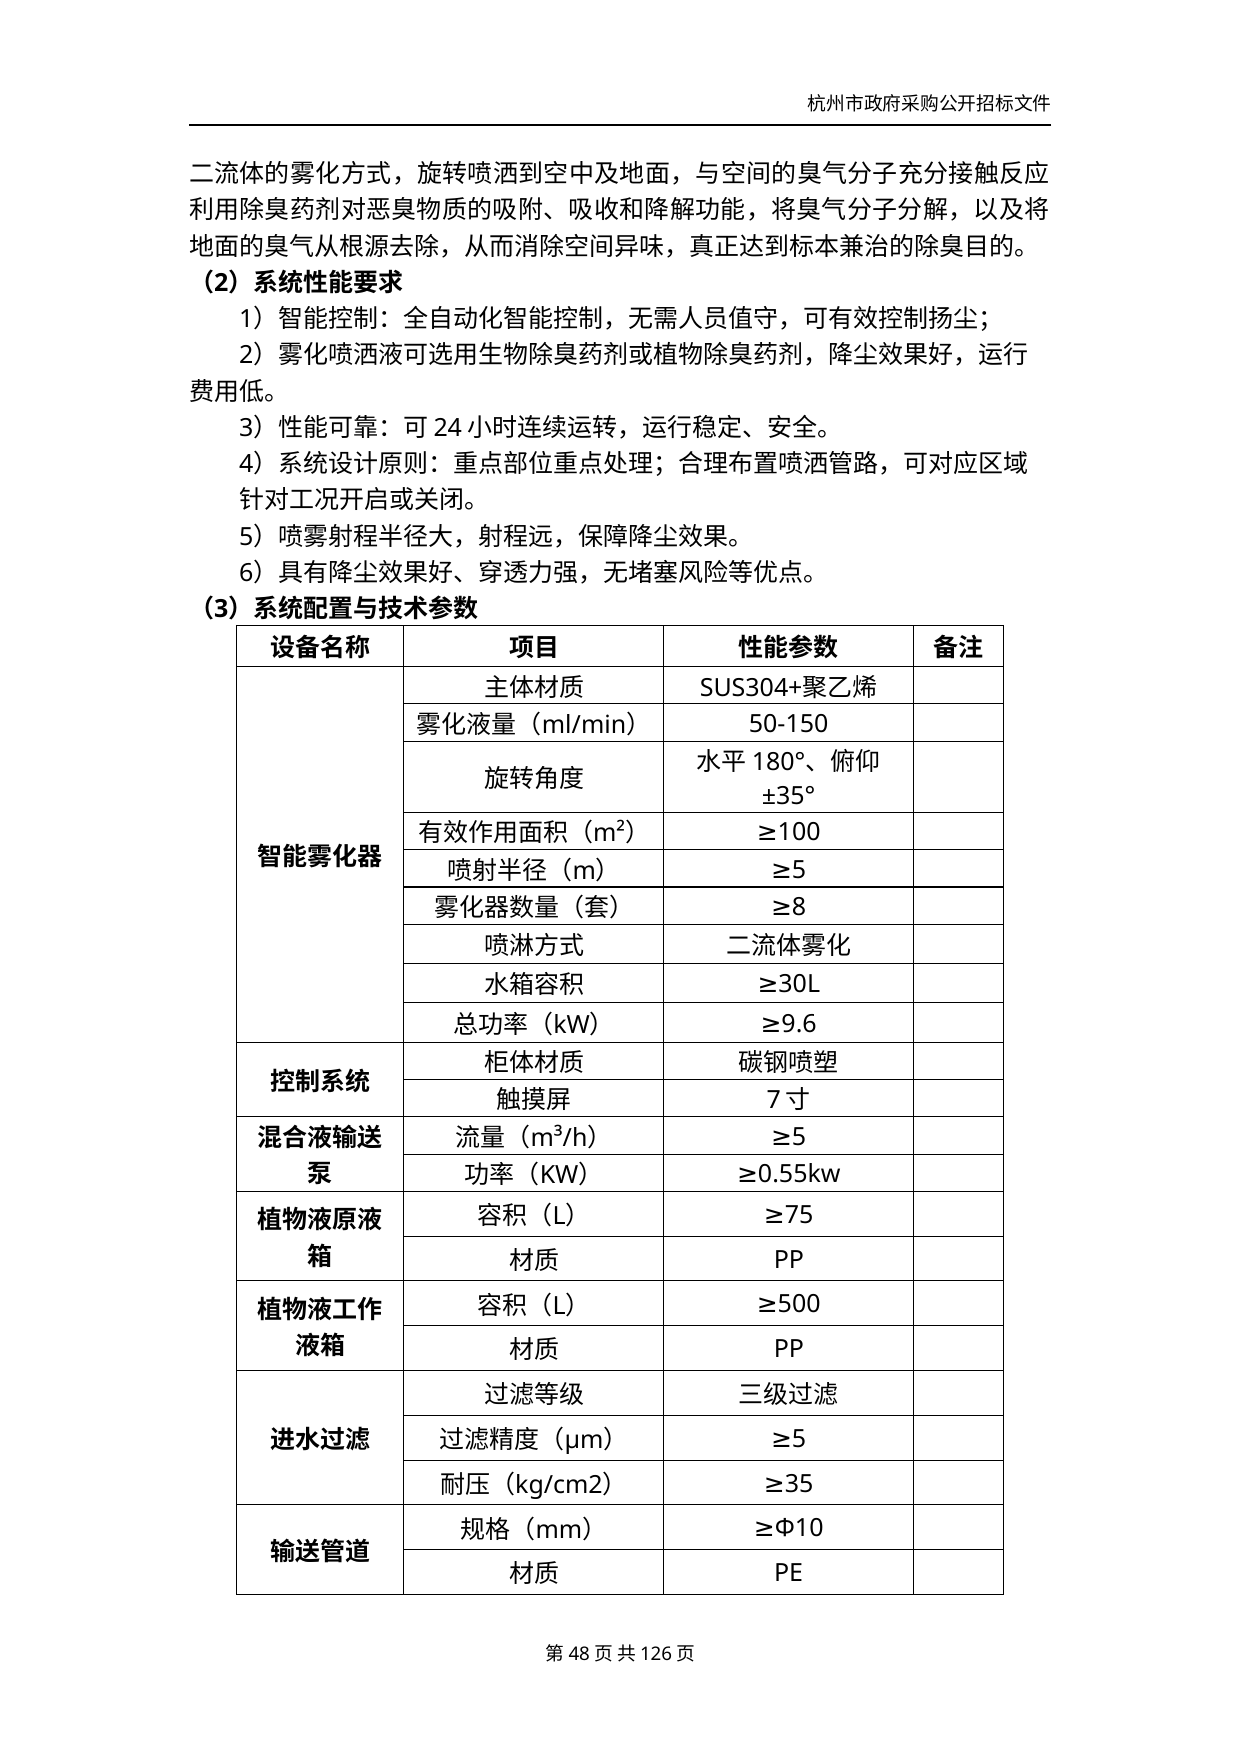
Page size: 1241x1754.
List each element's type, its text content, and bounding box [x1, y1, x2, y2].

table_cell [914, 742, 1003, 812]
table_cell ≥5 [664, 850, 913, 886]
table_cell 控制系统 [237, 1043, 403, 1116]
table_cell ≥100 [664, 813, 913, 849]
table_cell [914, 964, 1003, 1002]
table_cell [914, 1505, 1003, 1549]
table_cell ≥5 [664, 1117, 913, 1153]
table_cell 7寸 [664, 1080, 913, 1116]
table_cell 植物液工作液箱 [237, 1281, 403, 1370]
table_cell [914, 1237, 1003, 1280]
table_cell 混合液输送泵 [237, 1117, 403, 1191]
table_cell 50-150 [664, 704, 913, 741]
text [189, 153, 1051, 262]
table_cell 容积（L） [404, 1281, 663, 1325]
table_cell ≥500 [664, 1281, 913, 1325]
table_cell 规格（mm） [404, 1505, 663, 1549]
table_cell 流量（m³/h） [404, 1117, 663, 1153]
table_cell 耐压（kg/cm2） [404, 1461, 663, 1504]
table_cell 喷射半径（m） [404, 850, 663, 886]
text 6）具有降尘效果好、穿透力强，无堵塞风险等优点。 [189, 552, 1051, 588]
table_cell [914, 1080, 1003, 1116]
text （2）系统性能要求 [189, 262, 1051, 298]
table_cell ≥75 [664, 1192, 913, 1236]
table_cell 水平180°、俯仰±35° [664, 742, 913, 812]
table_cell [914, 925, 1003, 963]
table_cell [914, 1192, 1003, 1236]
text 4）系统设计原则：重点部位重点处理；合理布置喷洒管路，可对应区域针对工况开启或关闭。 [239, 443, 1051, 516]
table_cell 三级过滤 [664, 1371, 913, 1415]
table_cell [914, 1371, 1003, 1415]
table_cell 材质 [404, 1326, 663, 1370]
text 1）智能控制：全自动化智能控制，无需人员值守，可有效控制扬尘； [189, 298, 1051, 335]
table_cell [914, 1043, 1003, 1079]
table_cell 总功率（kW） [404, 1003, 663, 1042]
table_cell ≥0.55kw [664, 1155, 913, 1191]
table_cell [914, 1281, 1003, 1325]
table_cell 输送管道 [237, 1505, 403, 1594]
text 5）喷雾射程半径大，射程远，保障降尘效果。 [189, 516, 1051, 552]
table_cell 触摸屏 [404, 1080, 663, 1116]
table_cell [914, 813, 1003, 849]
table_cell 主体材质 [404, 667, 663, 703]
table_cell [914, 1550, 1003, 1594]
table_cell [914, 850, 1003, 886]
table_cell [914, 1416, 1003, 1459]
table_cell [914, 1003, 1003, 1042]
table_cell ≥9.6 [664, 1003, 913, 1042]
table_cell PP [664, 1326, 913, 1370]
table_header 项目 [404, 626, 663, 666]
table_cell ≥5 [664, 1416, 913, 1459]
table_cell 雾化器数量（套） [404, 888, 663, 924]
table_cell ≥30L [664, 964, 913, 1002]
table_cell 柜体材质 [404, 1043, 663, 1079]
table_cell 有效作用面积（m²） [404, 813, 663, 849]
text 3）性能可靠：可24小时连续运转，运行稳定、安全。 [189, 407, 1051, 443]
table_cell [914, 1155, 1003, 1191]
table_cell ≥8 [664, 888, 913, 924]
table_cell 碳钢喷塑 [664, 1043, 913, 1079]
table_cell ≥35 [664, 1461, 913, 1504]
table_cell 过滤等级 [404, 1371, 663, 1415]
table_cell 材质 [404, 1550, 663, 1594]
table_cell 旋转角度 [404, 742, 663, 812]
table_header 备注 [914, 626, 1003, 666]
table_cell 材质 [404, 1237, 663, 1280]
table_cell [914, 1326, 1003, 1370]
table_header 设备名称 [237, 626, 403, 666]
text 2）雾化喷洒液可选用生物除臭药剂或植物除臭药剂，降尘效果好，运行费用低。 [189, 335, 1051, 407]
table_cell ≥Φ10 [664, 1505, 913, 1549]
table_cell 智能雾化器 [237, 667, 403, 1042]
text （3）系统配置与技术参数 [189, 588, 1051, 625]
table_cell PP [664, 1237, 913, 1280]
table_cell 容积（L） [404, 1192, 663, 1236]
table_cell 喷淋方式 [404, 925, 663, 963]
table_cell 二流体雾化 [664, 925, 913, 963]
table_cell [914, 1117, 1003, 1153]
table_cell PE [664, 1550, 913, 1594]
table_cell [914, 1461, 1003, 1504]
table_cell 功率（KW） [404, 1155, 663, 1191]
table_cell [914, 667, 1003, 703]
table_cell [914, 704, 1003, 741]
table_header 性能参数 [664, 626, 913, 666]
table_cell [914, 888, 1003, 924]
table_cell 过滤精度（μm） [404, 1416, 663, 1459]
table_cell 进水过滤 [237, 1371, 403, 1504]
table_cell SUS304+聚乙烯 [664, 667, 913, 703]
table_cell 植物液原液箱 [237, 1192, 403, 1280]
table_cell 雾化液量（ml/min） [404, 704, 663, 741]
table_cell 水箱容积 [404, 964, 663, 1002]
